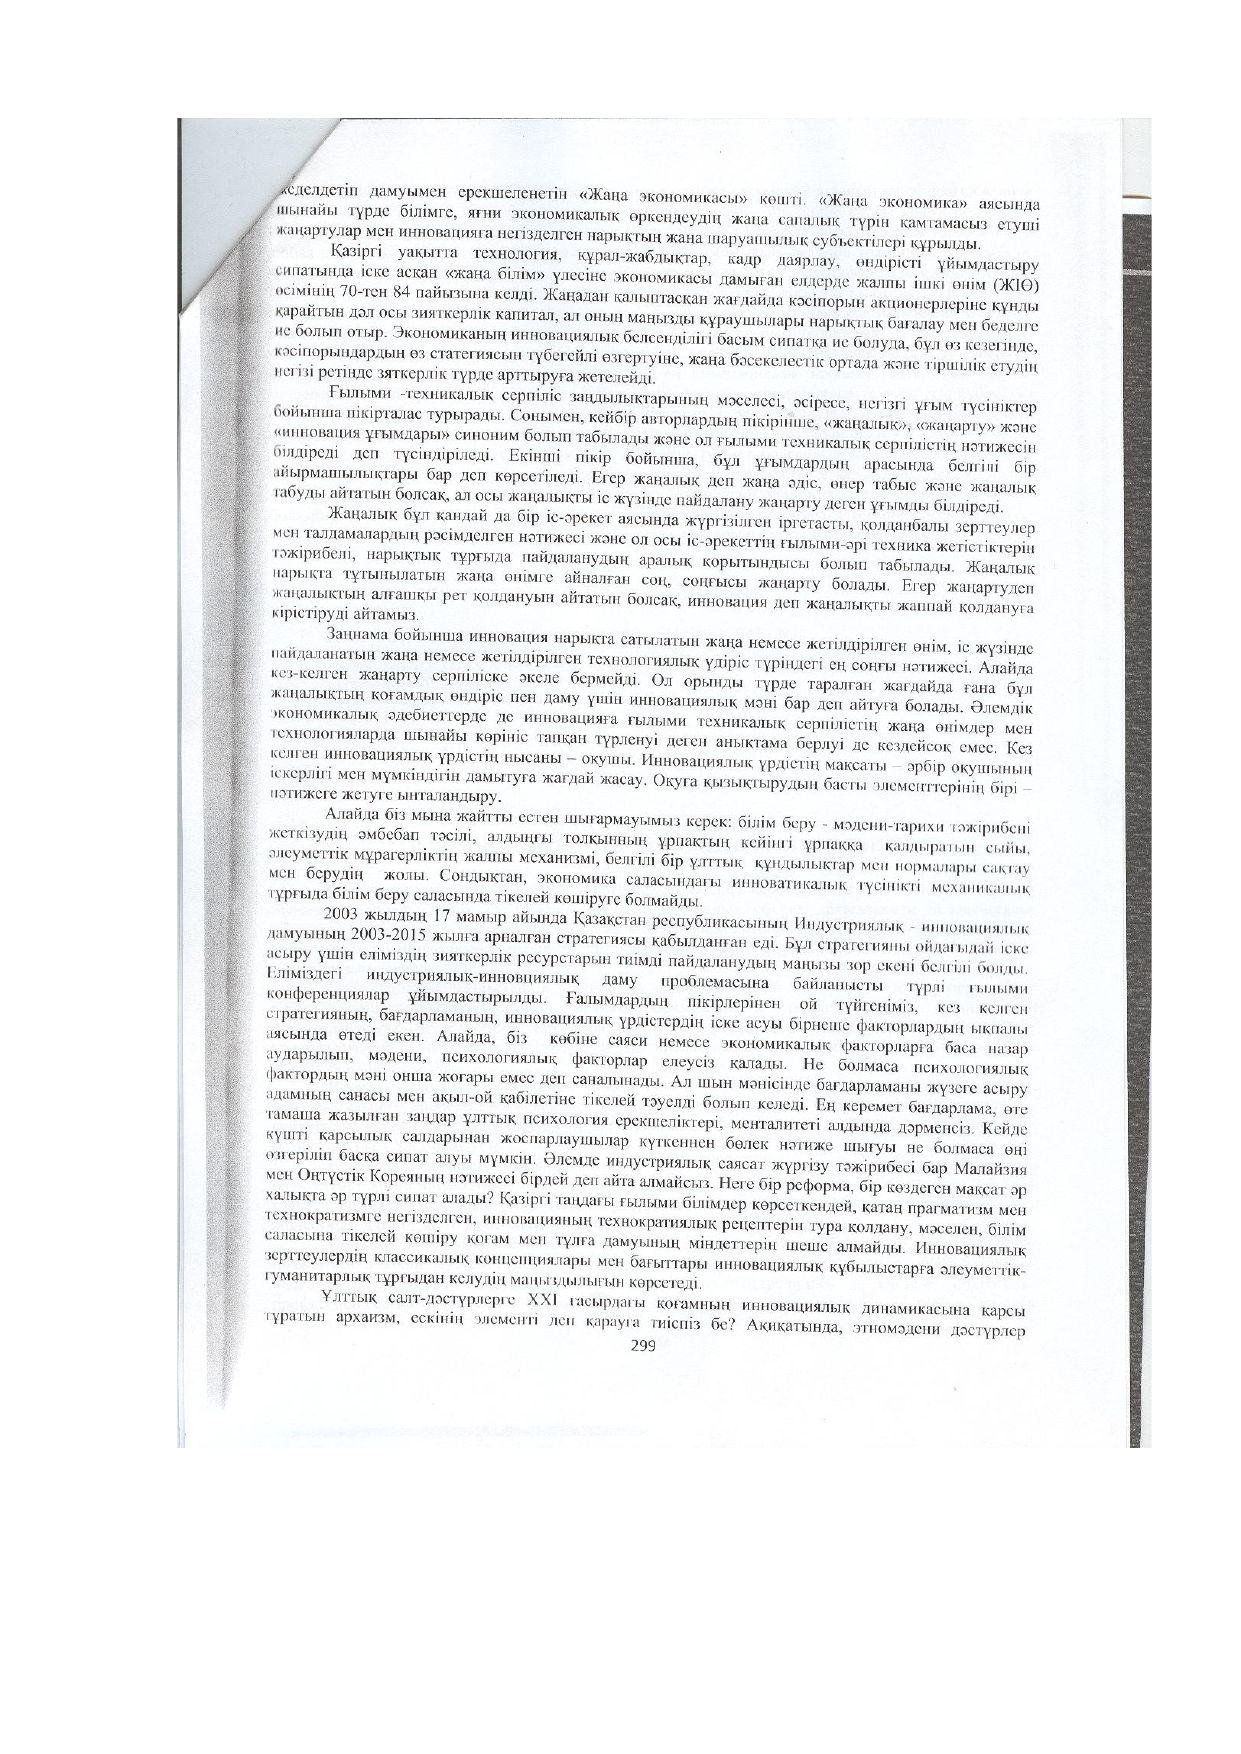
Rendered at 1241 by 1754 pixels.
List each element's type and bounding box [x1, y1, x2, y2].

picture [177, 118, 1152, 1448]
